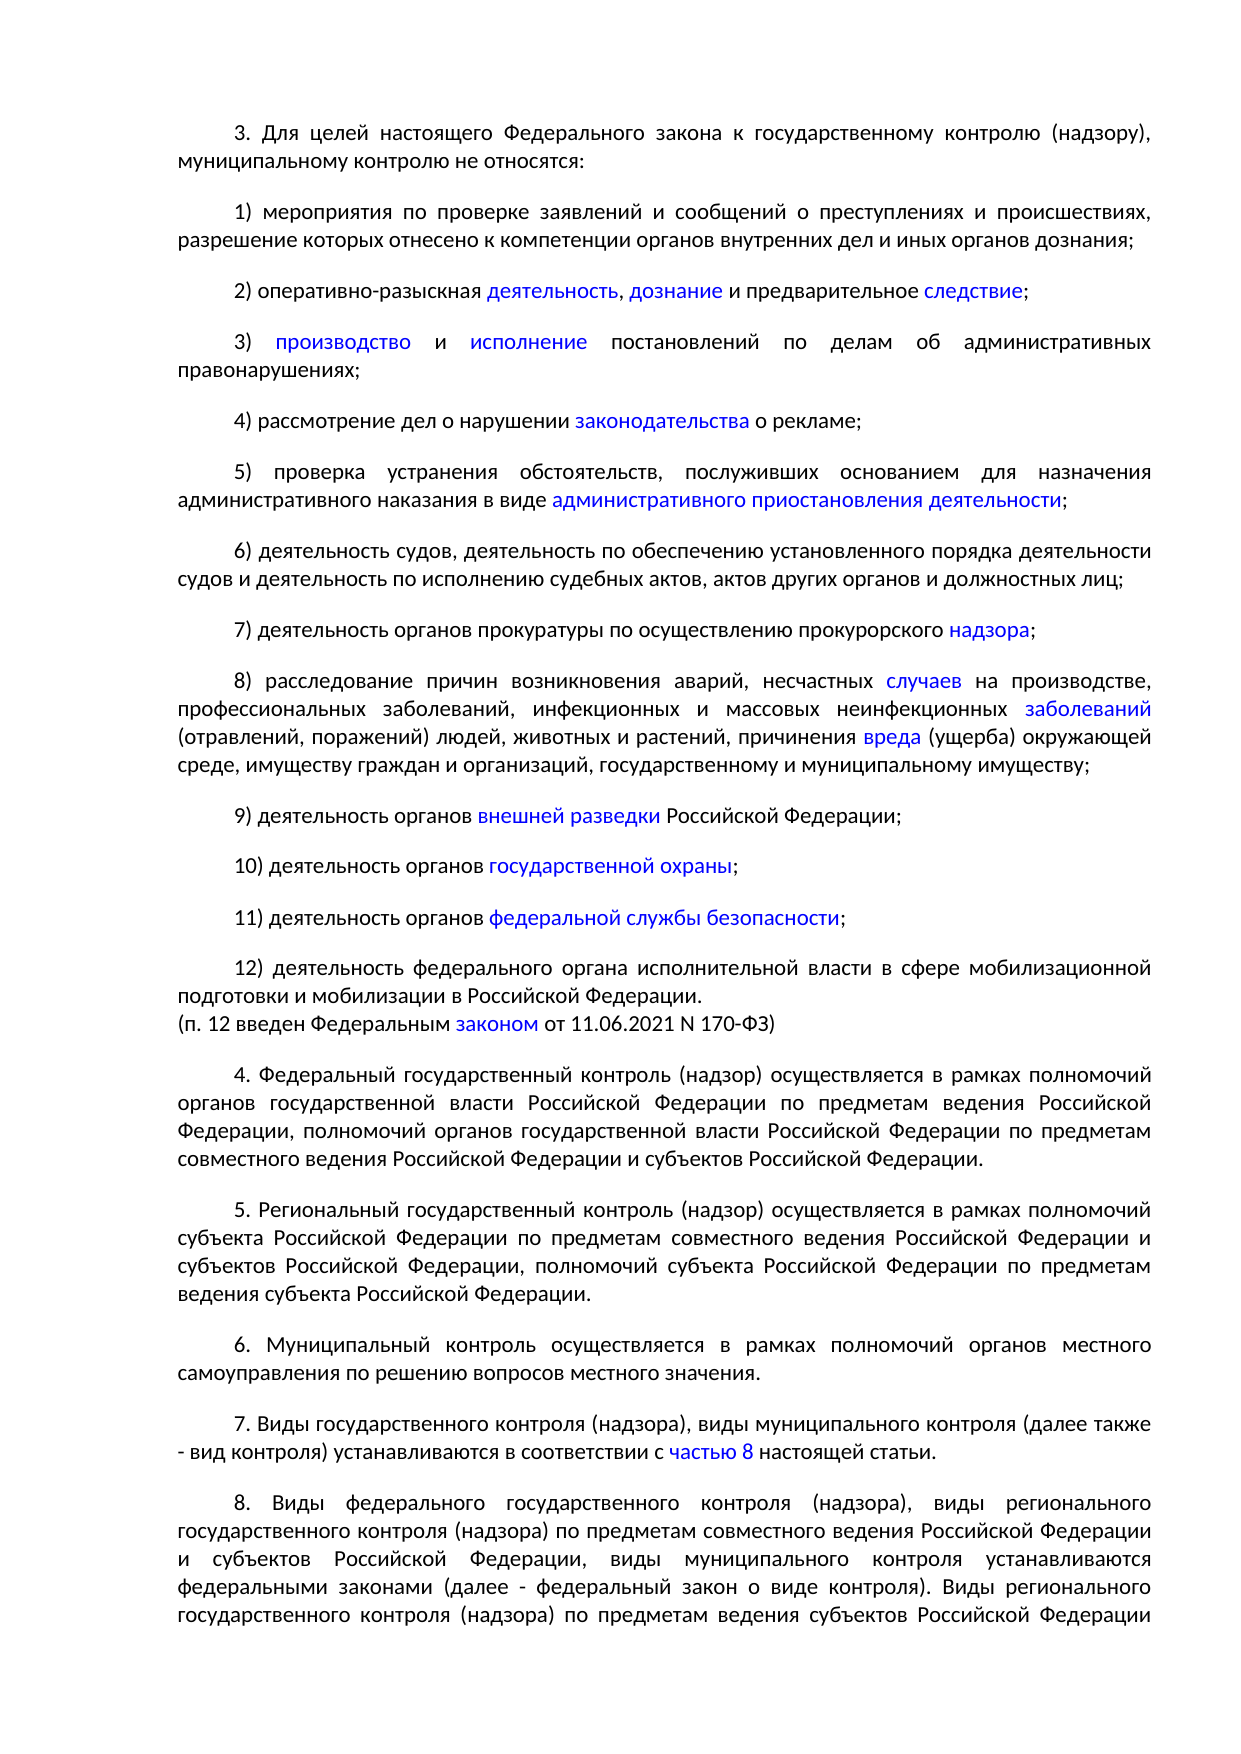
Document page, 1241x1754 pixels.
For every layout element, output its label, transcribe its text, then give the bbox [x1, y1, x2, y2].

text 7. Виды государственного контроля (надзора), виды муниципального контроля (далее также - вид контроля) устанавливаются в соответствии с частью 8 настоящей статьи. [177, 1409, 1152, 1466]
text 5. Региональный государственный контроль (надзор) осуществляется в рамках полномочий субъекта Российской Федерации по предметам совместного ведения Российской Федерации и субъектов Российской Федерации, полномочий субъекта Российской Федерации по предметам ведения субъекта Российской Федерации. [177, 1196, 1152, 1308]
text 5) проверка устранения обстоятельств, послуживших основанием для назначения административного наказания в виде административного приостановления деятельности; [177, 457, 1152, 513]
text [177, 1488, 1152, 1628]
text 9) деятельность органов внешней разведки Российской Федерации; [177, 801, 1152, 829]
text (п. 12 введен Федеральным законом от 11.06.2021 N 170-ФЗ) [177, 1009, 1152, 1038]
text 7) деятельность органов прокуратуры по осуществлению прокурорского надзора; [177, 615, 1152, 643]
text 6) деятельность судов, деятельность по обеспечению установленного порядка деятельности судов и деятельность по исполнению судебных актов, актов других органов и должностных лиц; [177, 536, 1152, 592]
text 4) рассмотрение дел о нарушении законодательства о рекламе; [177, 406, 1152, 434]
text 8) расследование причин возникновения аварий, несчастных случаев на производстве, профессиональных заболеваний, инфекционных и массовых неинфекционных заболеваний (отравлений, поражений) людей, животных и растений, причинения вреда (ущерба) окружающей среде, имуществу граждан и организаций, государственному и муниципальному имуществу; [177, 666, 1152, 778]
text 3. Для целей настоящего Федерального закона к государственному контролю (надзору), муниципальному контролю не относятся: [177, 118, 1152, 174]
text 11) деятельность органов федеральной службы безопасности; [177, 903, 1152, 931]
text 2) оперативно-разыскная деятельность, дознание и предварительное следствие; [177, 276, 1152, 304]
text 4. Федеральный государственный контроль (надзор) осуществляется в рамках полномочий органов государственной власти Российской Федерации по предметам ведения Российской Федерации, полномочий органов государственной власти Российской Федерации по предметам совместного ведения Российской Федерации и субъектов Российской Федерации. [177, 1061, 1152, 1173]
text 10) деятельность органов государственной охраны; [177, 852, 1152, 880]
text 1) мероприятия по проверке заявлений и сообщений о преступлениях и происшествиях, разрешение которых отнесено к компетенции органов внутренних дел и иных органов дознания; [177, 197, 1152, 253]
text 12) деятельность федерального органа исполнительной власти в сфере мобилизационной подготовки и мобилизации в Российской Федерации. [177, 953, 1152, 1009]
text 6. Муниципальный контроль осуществляется в рамках полномочий органов местного самоуправления по решению вопросов местного значения. [177, 1331, 1152, 1387]
text 3) производство и исполнение постановлений по делам об административных правонарушениях; [177, 327, 1152, 383]
